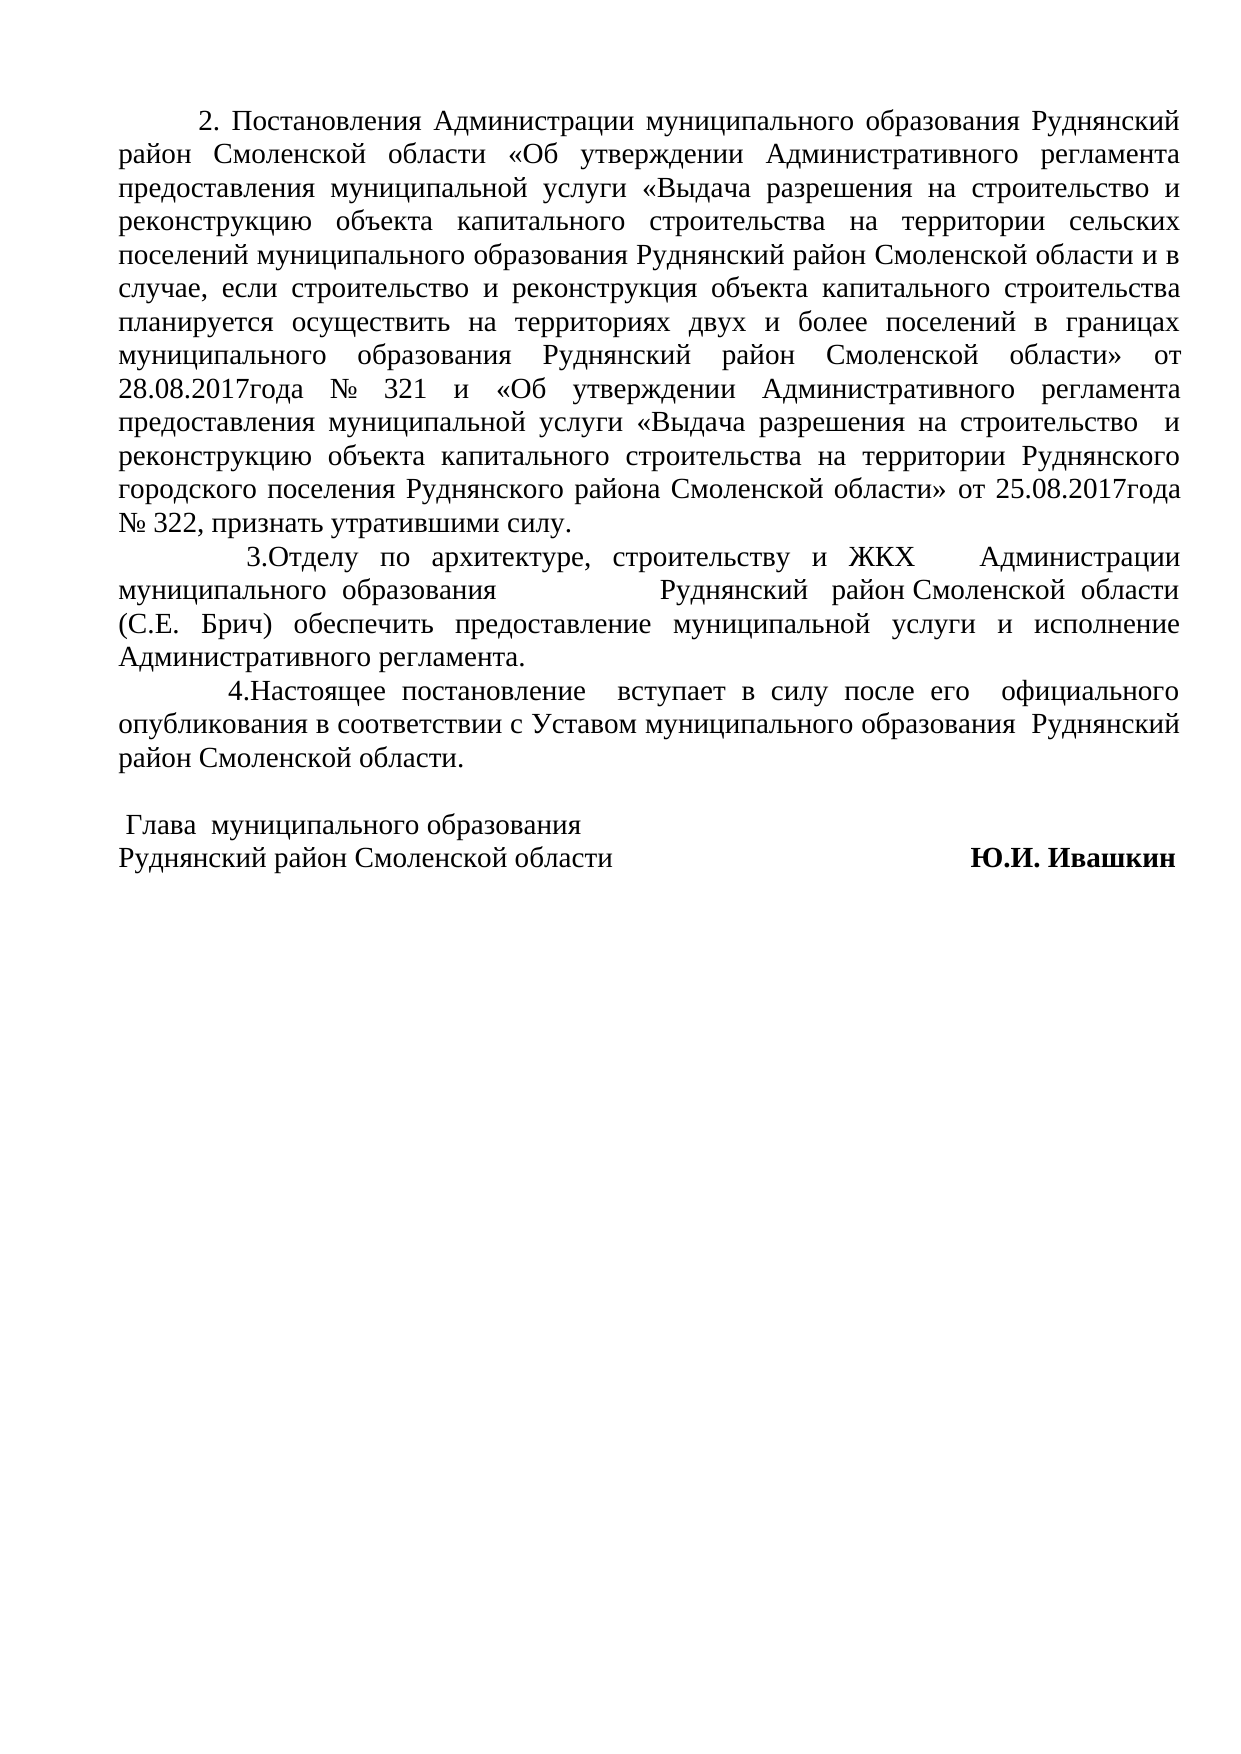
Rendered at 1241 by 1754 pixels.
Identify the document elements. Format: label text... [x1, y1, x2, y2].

text Глава муниципального образования [118, 807, 1181, 841]
subtitle 2. Постановления Администрации муниципального образования Руднянский район Смоленской области «Об утверждении Административного регламента предоставления муниципальной услуги «Выдача разрешения на строительство и реконструкцию объекта капитального строительства на территории сельских поселений муниципального образования Руднянский район Смоленской области и в случае, если строительство и реконструкция объекта капитального строительства планируется осуществить на территориях двух и более поселений в границах муниципального образования Руднянский район Смоленской области» от 28.08.2017года № 321 и «Об утверждении Административного регламента предоставления муниципальной услуги «Выдача разрешения на строительство и реконструкцию объекта капитального строительства на территории Руднянского городского поселения Руднянского района Смоленской области» от 25.08.2017года № 322, признать утратившими силу. [118, 103, 1181, 539]
text Руднянский район Смоленской области Ю.И. Ивашкин [118, 841, 1181, 874]
subtitle 3.Отделу по архитектуре, строительству и ЖКХ Администрации муниципального образования Руднянский район Смоленской области (С.Е. Брич) обеспечить предоставление муниципальной услуги и исполнение Административного регламента. [118, 539, 1181, 673]
text 4.Настоящее постановление вступает в силу после его официального опубликования в соответствии с Уставом муниципального образования Руднянский район Смоленской области. [118, 673, 1181, 773]
